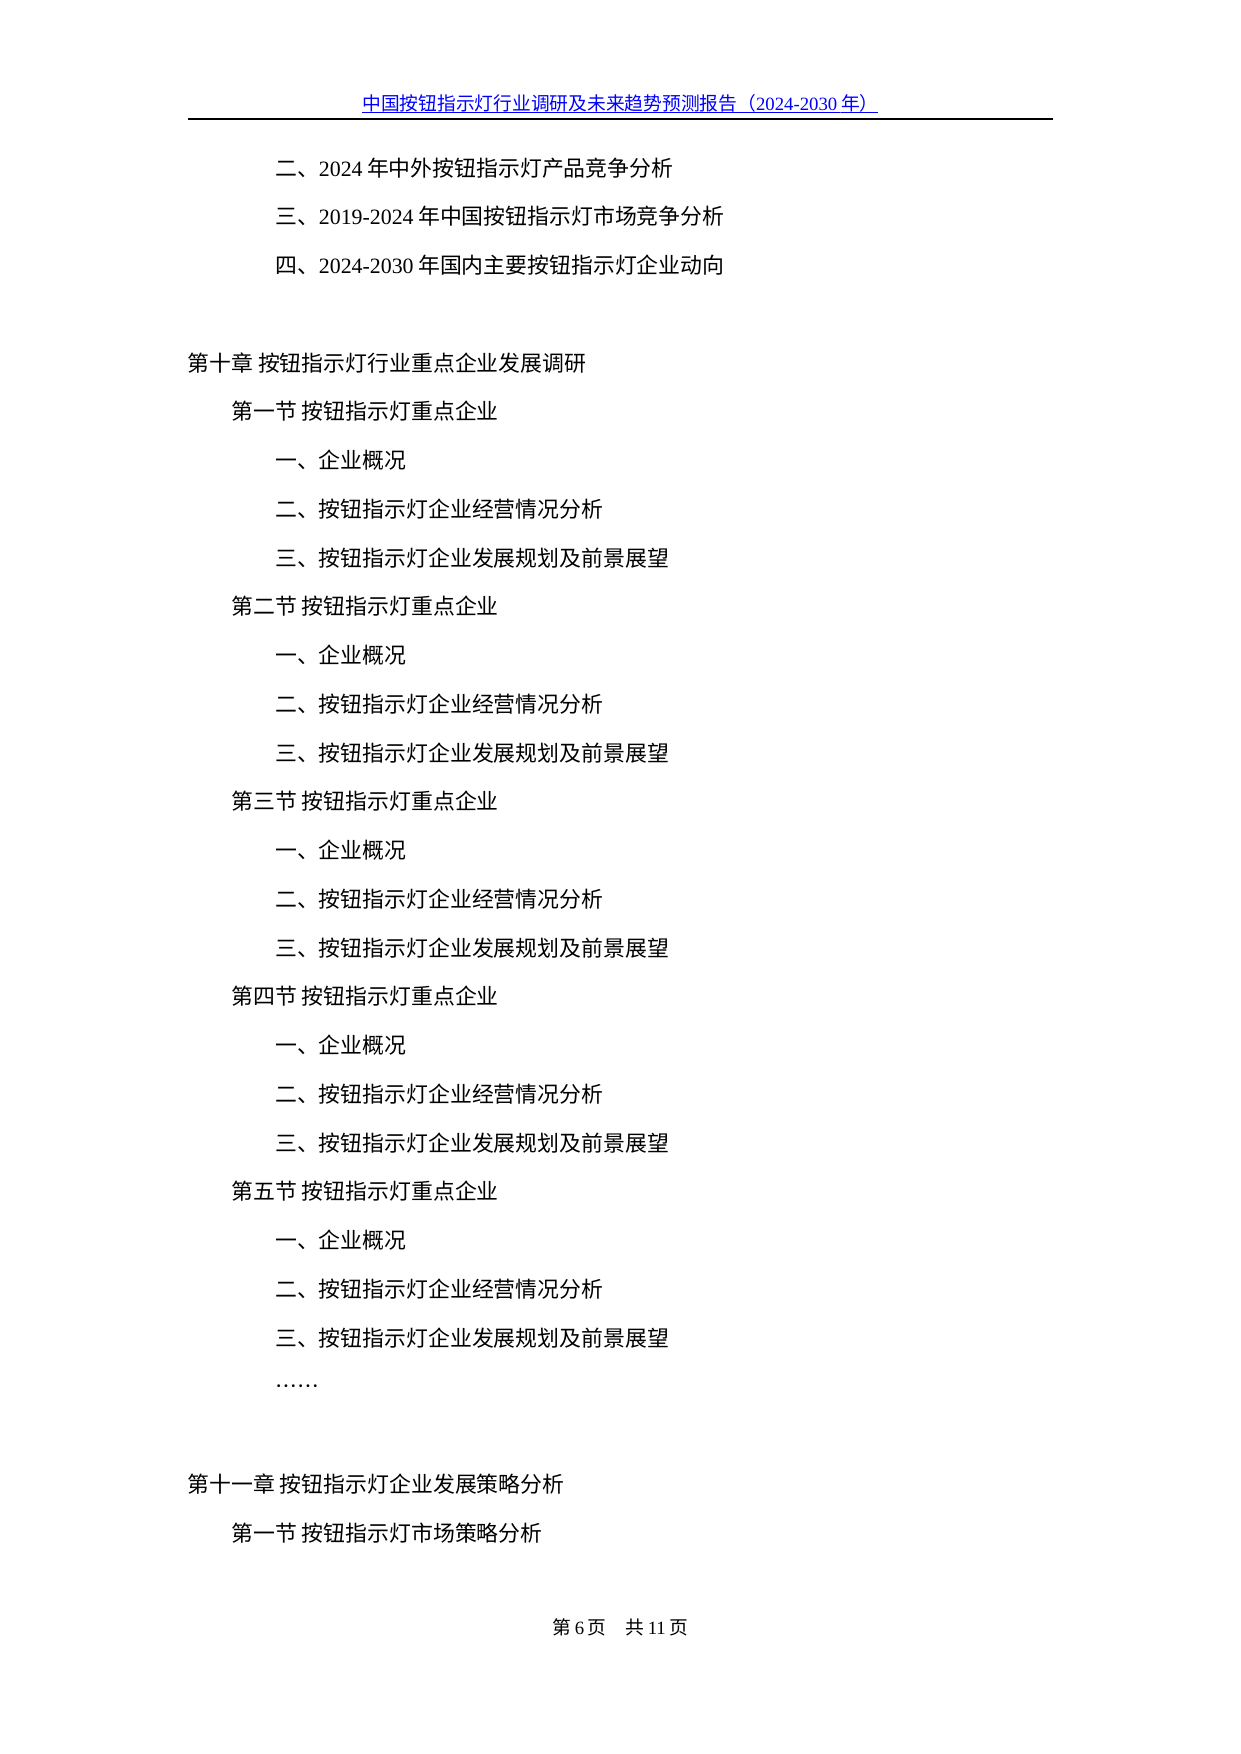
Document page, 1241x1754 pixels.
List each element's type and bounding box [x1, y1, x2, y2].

text [187, 150, 1053, 1548]
